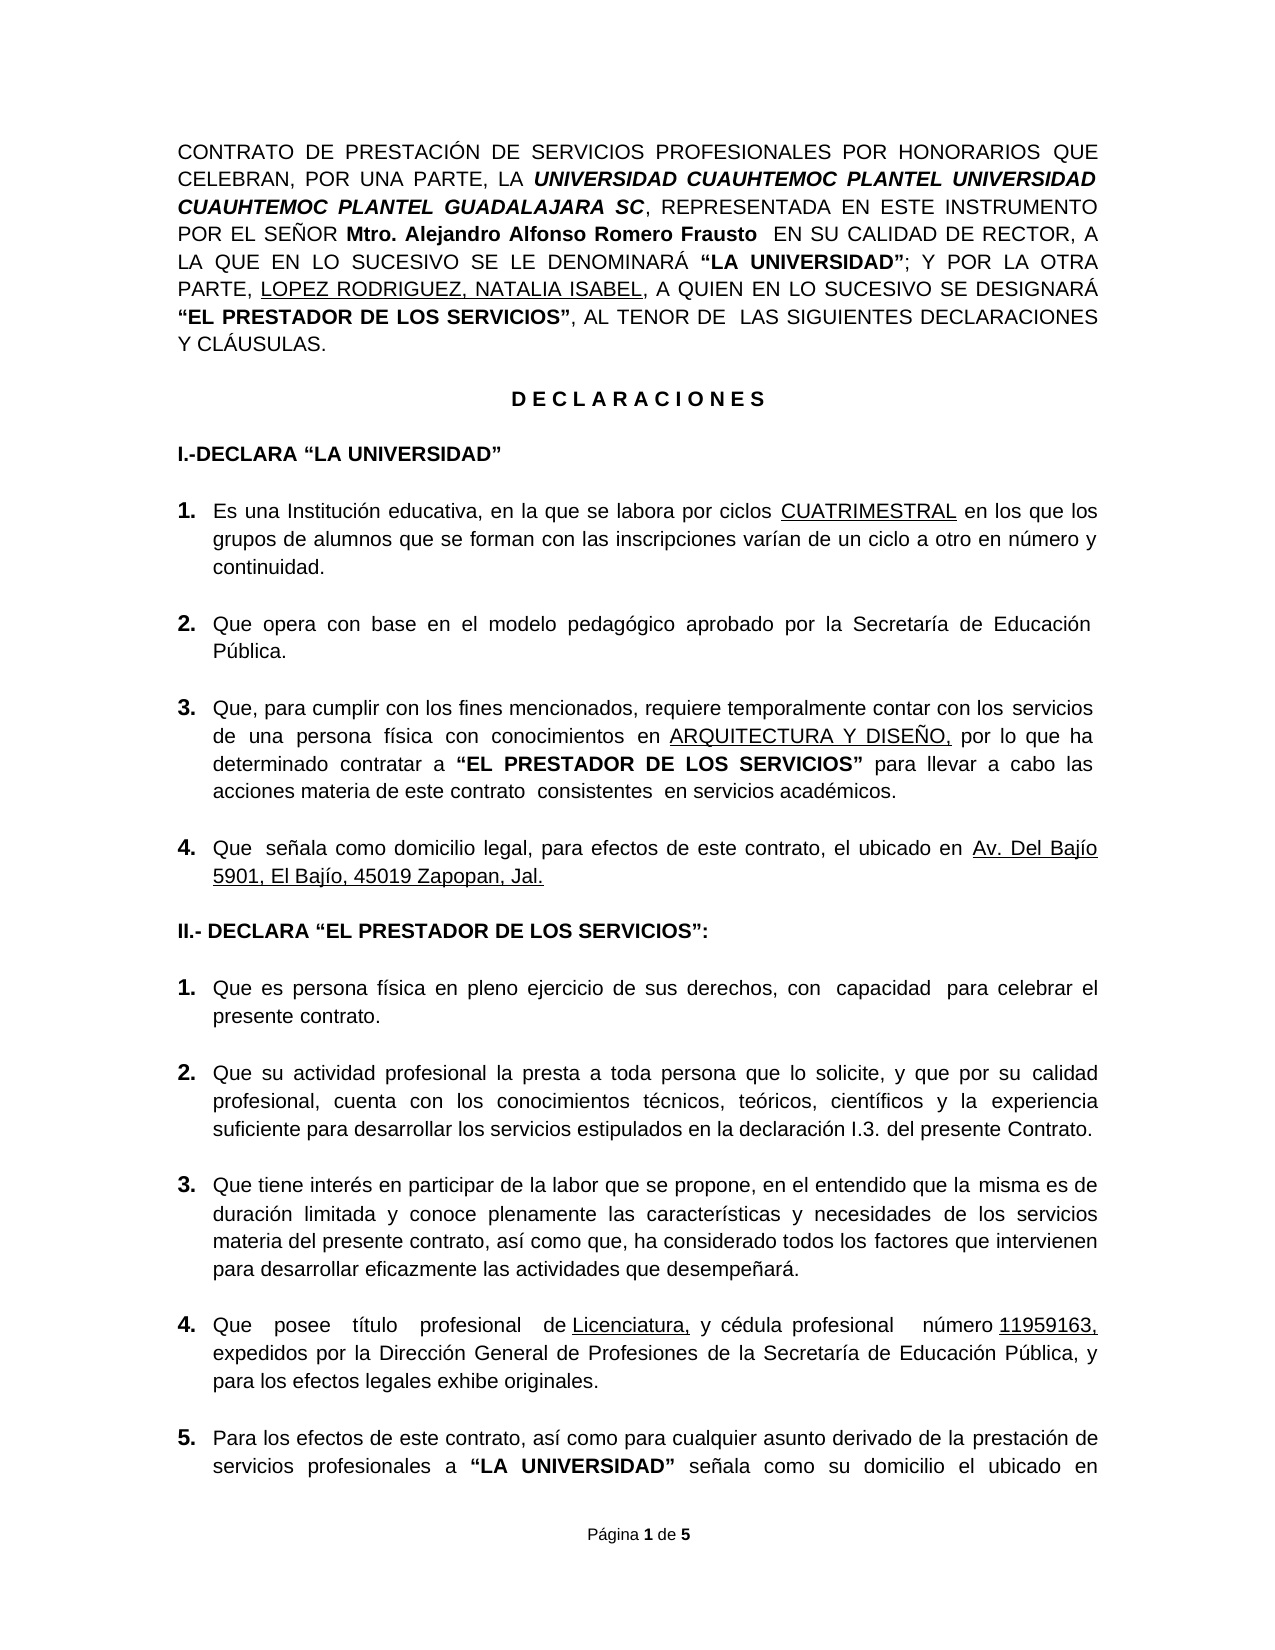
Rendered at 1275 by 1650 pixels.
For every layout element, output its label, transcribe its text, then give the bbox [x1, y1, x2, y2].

subtitle II.- DECLARA “EL PRESTADOR DE LOS SERVICIOS”: [177, 919, 1110, 943]
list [177, 1424, 1098, 1478]
text I.-DECLARA “LA UNIVERSIDAD” [177, 442, 1110, 466]
list Que es persona física en pleno ejercicio de sus derechos, con capacidad para celebrar el presente contrato. [177, 974, 1098, 1028]
text CONTRATO DE PRESTACIÓN DE SERVICIOS PROFESIONALES POR HONORARIOS QUE CELEBRAN, POR UNA PARTE, LA UNIVERSIDAD CUAUHTEMOC PLANTEL UNIVERSIDAD CUAUHTEMOC PLANTEL GUADALAJARA SC, REPRESENTADA EN ESTE INSTRUMENTO POR EL SEÑOR Mtro. Alejandro Alfonso Romero Frausto EN SU CALIDAD DE RECTOR, A LA QUE EN LO SUCESIVO SE LE DENOMINARÁ “LA UNIVERSIDAD”; Y POR LA OTRA PARTE, LOPEZ RODRIGUEZ, NATALIA ISABEL, A QUIEN EN LO SUCESIVO SE DESIGNARÁ “EL PRESTADOR DE LOS SERVICIOS”, AL TENOR DE LAS SIGUIENTES DECLARACIONES Y CLÁUSULAS. [177, 139, 1098, 356]
list Que, para cumplir con los fines mencionados, requiere temporalmente contar con los servicios de una persona física con conocimientos en ARQUITECTURA Y DISEÑO, por lo que ha determinado contratar a “EL PRESTADOR DE LOS SERVICIOS” para llevar a cabo las acciones materia de este contrato consistentes en servicios académicos. [177, 694, 1093, 803]
list Que posee título profesional de Licenciatura, y cédula profesional número 11959163, expedidos por la Dirección General de Profesiones de la Secretaría de Educación Pública, y para los efectos legales exhibe originales. [177, 1311, 1098, 1393]
subtitle D E C L A R A C I O N E S [177, 387, 1098, 411]
list Que señala como domicilio legal, para efectos de este contrato, el ubicado en Av. Del Bajío 5901, El Bajío, 45019 Zapopan, Jal. [177, 834, 1098, 888]
list Que tiene interés en participar de la labor que se propone, en el entendido que la misma es de duración limitada y conoce plenamente las características y necesidades de los servicios materia del presente contrato, así como que, ha considerado todos los factores que intervienen para desarrollar eficazmente las actividades que desempeñará. [177, 1171, 1098, 1280]
list Que su actividad profesional la presta a toda persona que lo solicite, y que por su calidad profesional, cuenta con los conocimientos técnicos, teóricos, científicos y la experiencia suficiente para desarrollar los servicios estipulados en la declaración I.3. del presente Contrato. [177, 1059, 1098, 1140]
list Es una Institución educativa, en la que se labora por ciclos CUATRIMESTRAL en los que los grupos de alumnos que se forman con las inscripciones varían de un ciclo a otro en número y continuidad. [177, 497, 1098, 578]
list Que opera con base en el modelo pedagógico aprobado por la Secretaría de Educación Pública. [177, 609, 1092, 663]
